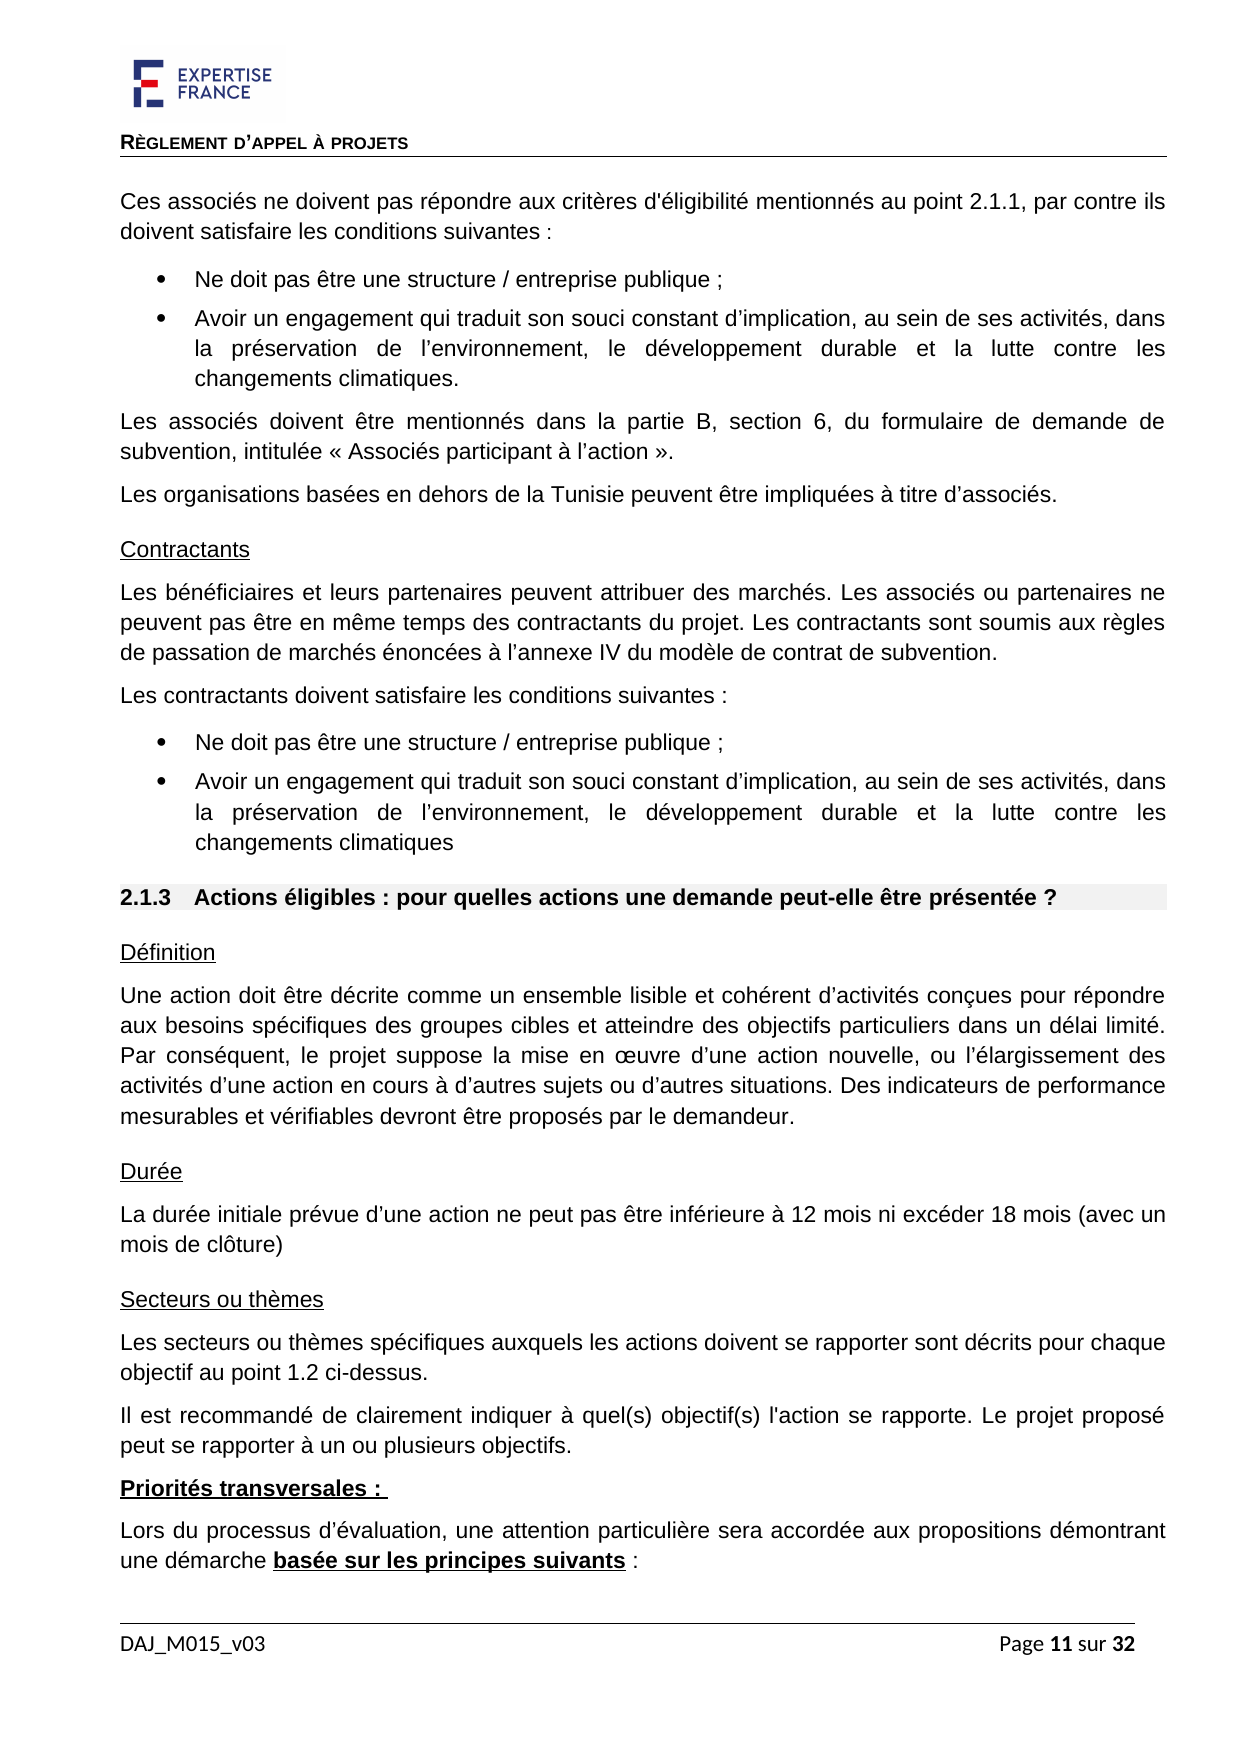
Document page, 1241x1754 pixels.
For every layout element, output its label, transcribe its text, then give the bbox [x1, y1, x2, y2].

text Les associés doivent être mentionnés dans la partie B, section 6, du formulaire de demande de subvention, intitulée « Associés participant à l’action ». [120, 408, 1167, 464]
text Définition [120, 939, 1167, 965]
text Une action doit être décrite comme un ensemble lisible et cohérent d’activités conçues pour répondre aux besoins spécifiques des groupes cibles et atteindre des objectifs particuliers dans un délai limité. Par conséquent, le projet suppose la mise en œuvre d’une action nouvelle, ou l’élargissement des activités d’une action en cours à d’autres sujets ou d’autres situations. Des indicateurs de performance mesurables et vérifiables devront être proposés par le demandeur. [120, 982, 1167, 1129]
text Contractants [120, 536, 1167, 562]
text Durée [120, 1158, 1167, 1184]
text La durée initiale prévue d’une action ne peut pas être inférieure à 12 mois ni excéder 18 mois (avec un mois de clôture) [120, 1201, 1167, 1257]
text Les secteurs ou thèmes spécifiques auxquels les actions doivent se rapporter sont décrits pour chaque objectif au point 1.2 ci-dessus. [120, 1329, 1167, 1385]
list Avoir un engagement qui traduit son souci constant d’implication, au sein de ses activités, dans la préservation de l’environnement, le développement durable et la lutte contre les changements climatiques. [157, 305, 1167, 391]
text Ces associés ne doivent pas répondre aux critères d'éligibilité mentionnés au point 2.1.1, par contre ils doivent satisfaire les conditions suivantes : [120, 188, 1167, 244]
picture [120, 45, 286, 123]
text Lors du processus d’évaluation, une attention particulière sera accordée aux propositions démontrant une démarche basée sur les principes suivants : [120, 1517, 1167, 1574]
list Avoir un engagement qui traduit son souci constant d’implication, au sein de ses activités, dans la préservation de l’environnement, le développement durable et la lutte contre les changements climatiques [157, 768, 1167, 855]
text Il est recommandé de clairement indiquer à quel(s) objectif(s) l'action se rapporte. Le projet proposé peut se rapporter à un ou plusieurs objectifs. [120, 1402, 1167, 1458]
text Les organisations basées en dehors de la Tunisie peuvent être impliquées à titre d’associés. [120, 481, 1167, 507]
text Secteurs ou thèmes [120, 1286, 1167, 1312]
list Actions éligibles : pour quelles actions une demande peut-elle être présentée ? [120, 884, 1167, 910]
text Les bénéficiaires et leurs partenaires peuvent attribuer des marchés. Les associés ou partenaires ne peuvent pas être en même temps des contractants du projet. Les contractants sont soumis aux règles de passation de marchés énoncées à l’annexe IV du modèle de contrat de subvention. [120, 579, 1167, 665]
list Ne doit pas être une structure / entreprise publique ; [157, 724, 1167, 756]
list Ne doit pas être une structure / entreprise publique ; [157, 261, 1167, 292]
text Priorités transversales : [120, 1474, 1167, 1501]
text Les contractants doivent satisfaire les conditions suivantes : [120, 682, 1167, 708]
